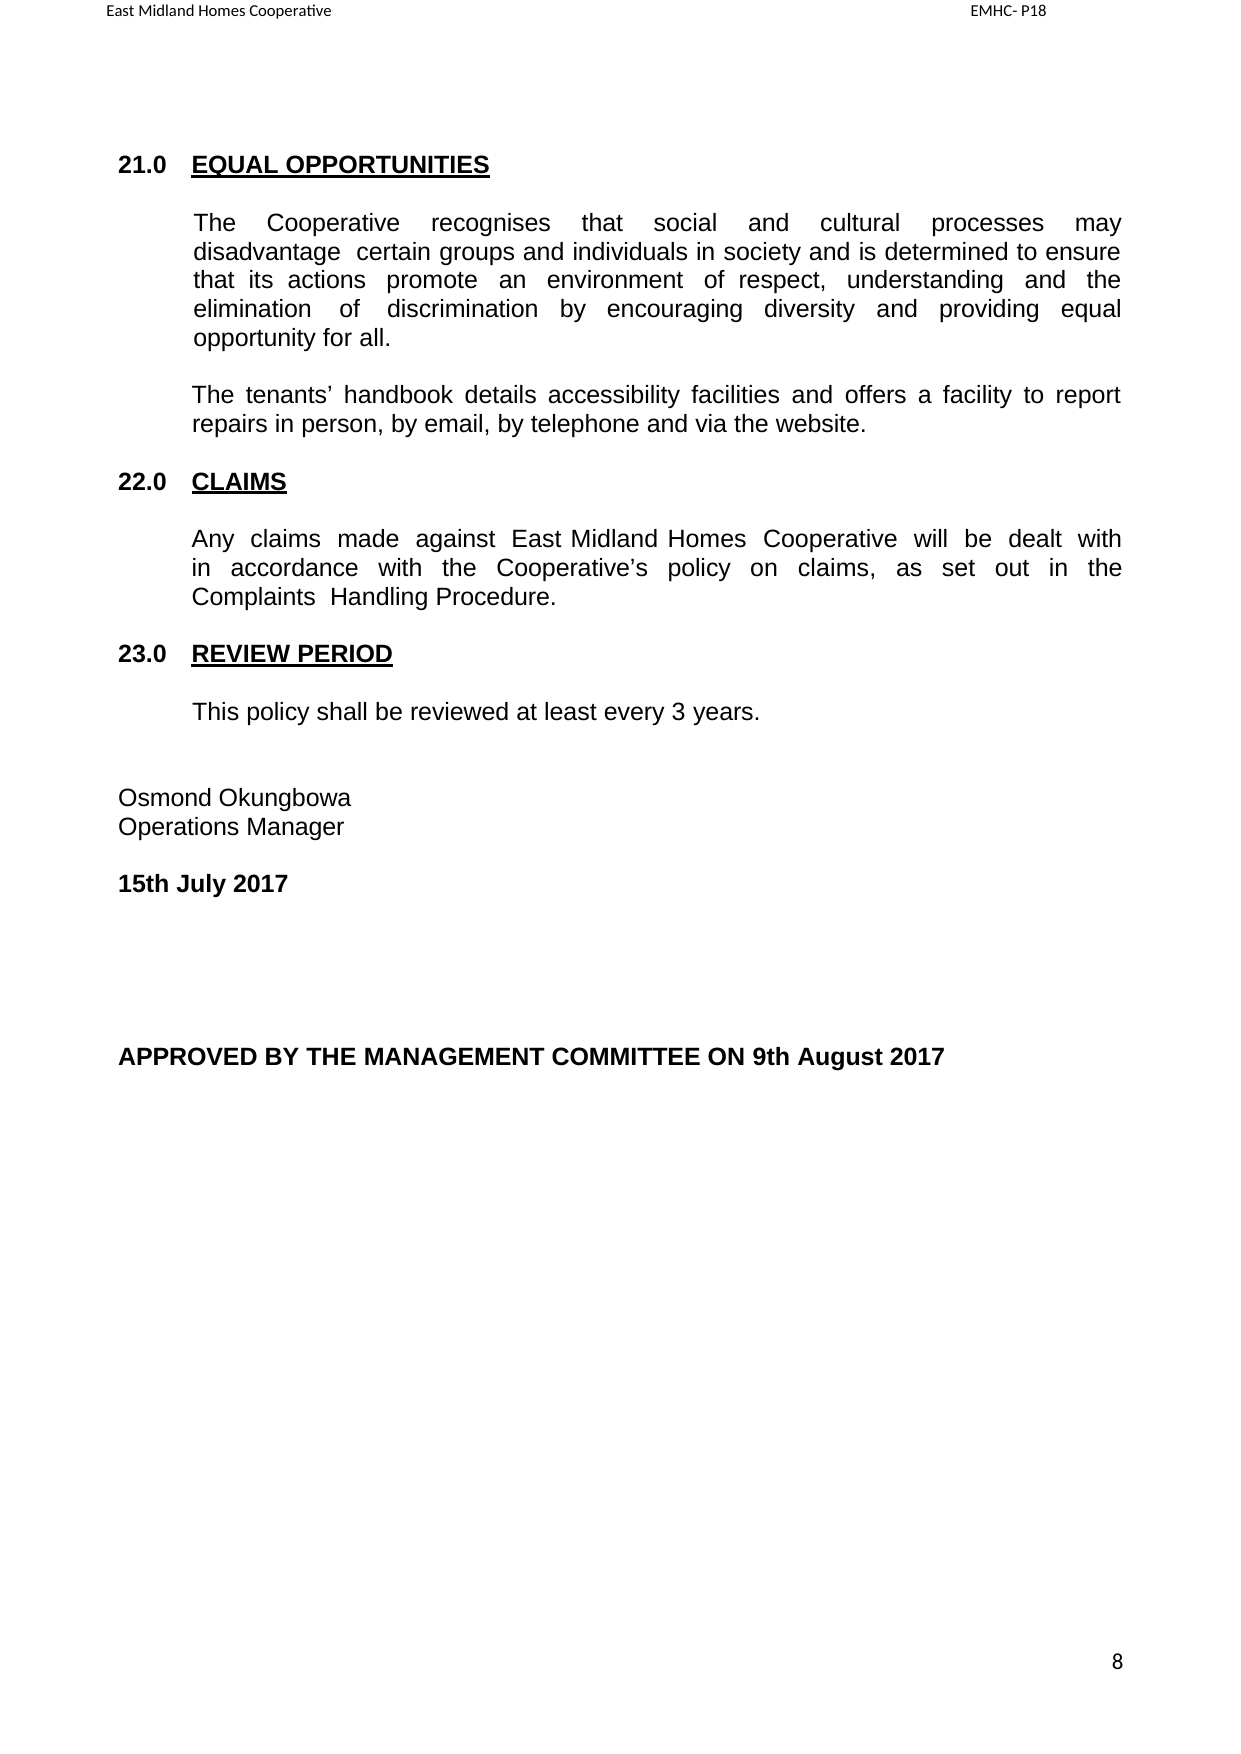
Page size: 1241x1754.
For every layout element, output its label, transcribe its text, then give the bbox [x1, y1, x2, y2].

subtitle 15th July 2017 [118, 869, 1134, 898]
subtitle 21.0 EQUAL OPPORTUNITIES [118, 150, 1134, 179]
text Any claims made against East Midland Homes Cooperative will be dealt with in accordance with the Cooperative’s policy on claims, as set out in the Complaints Handling Procedure. [191, 524, 1122, 610]
text Operations Manager [118, 812, 1134, 840]
text The Cooperative recognises that social and cultural processes may disadvantage certain groups and individuals in society and is determined to ensure that its actions promote an environment of respect, understanding and the elimination of discrimination by encouraging diversity and providing equal opportunity for all. [193, 208, 1122, 352]
subtitle 22.0 CLAIMS [118, 467, 1134, 495]
text The tenants’ handbook details accessibility facilities and offers a facility to report repairs in person, by email, by telephone and via the website. [191, 380, 1121, 438]
text This policy shall be reviewed at least every 3 years. [192, 697, 1134, 725]
subtitle APPROVED BY THE MANAGEMENT COMMITTEE ON 9th August 2017 [118, 1042, 1134, 1070]
subtitle 23.0 REVIEW PERIOD [118, 639, 1134, 668]
text Osmond Okungbowa [118, 783, 1134, 812]
